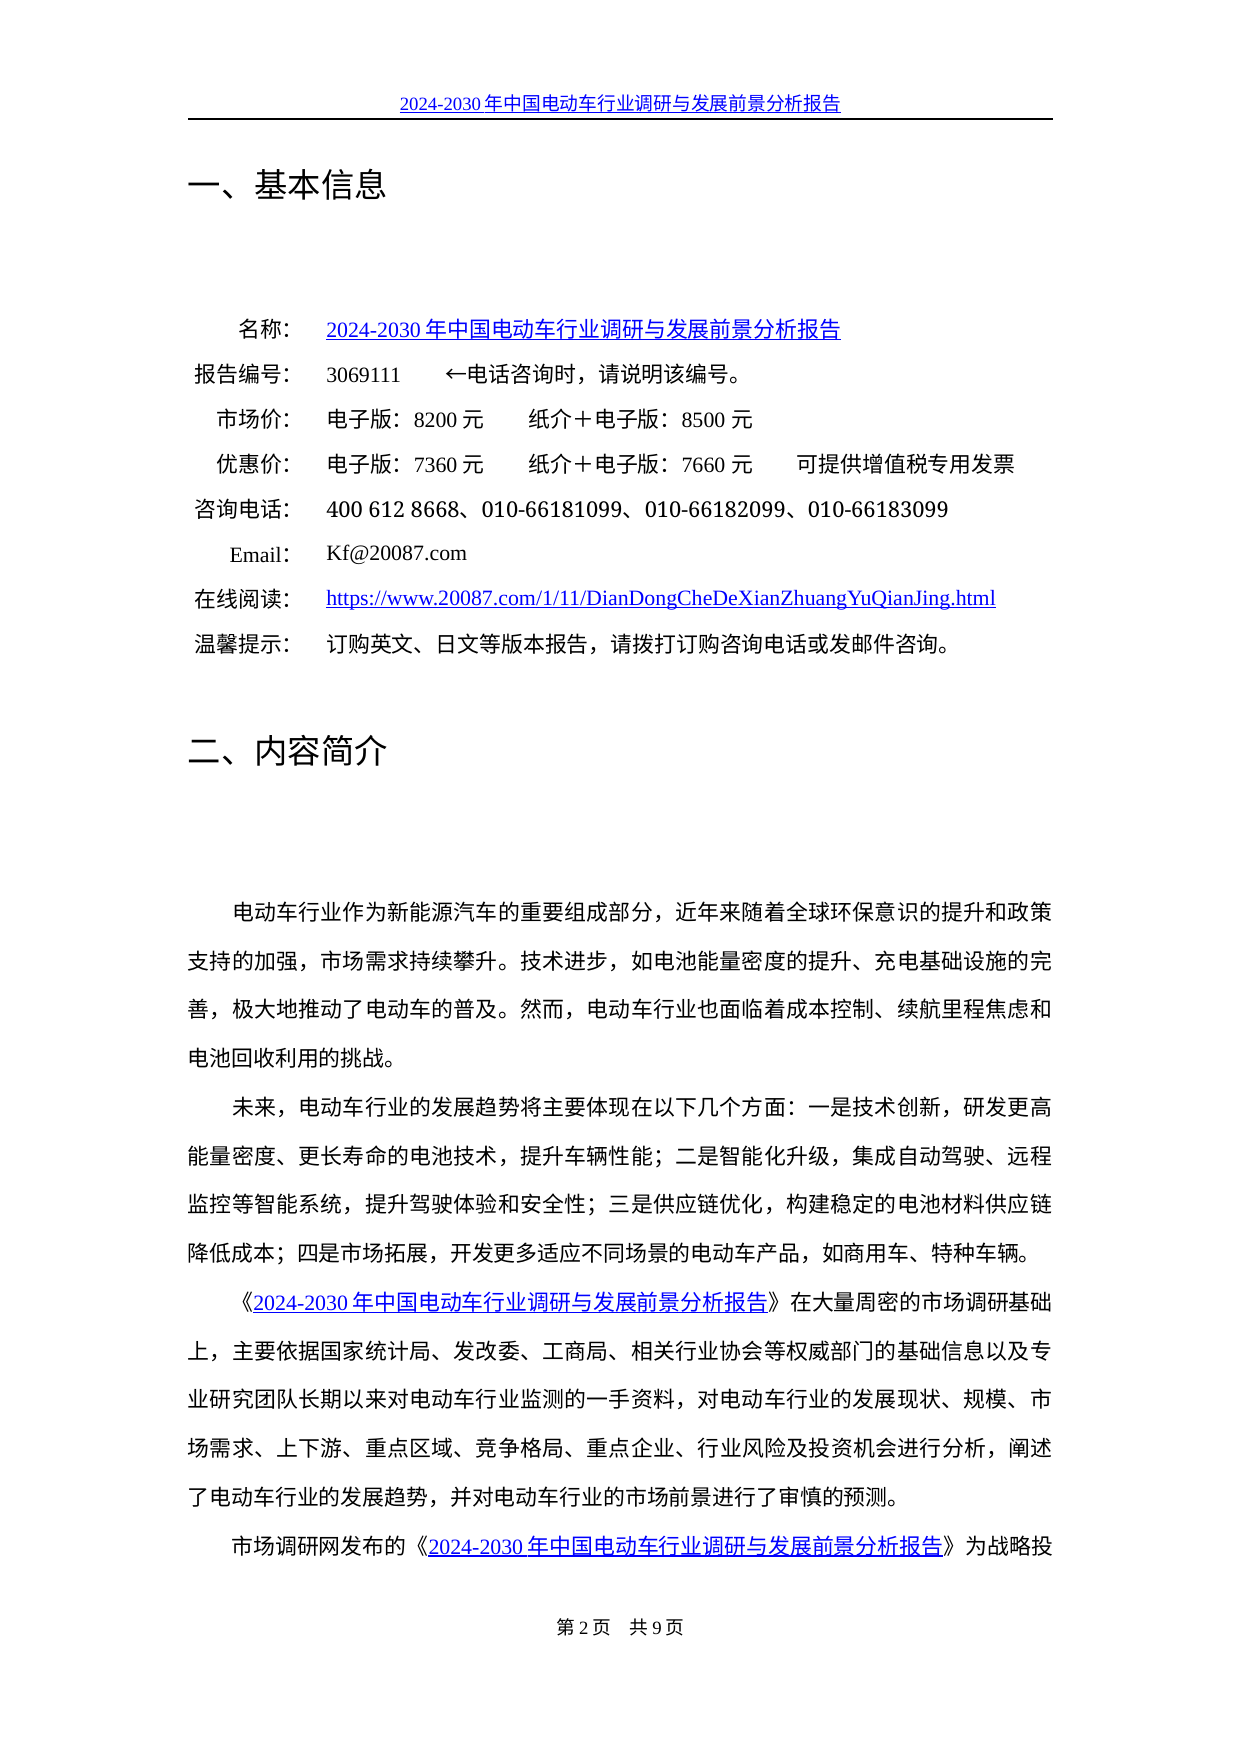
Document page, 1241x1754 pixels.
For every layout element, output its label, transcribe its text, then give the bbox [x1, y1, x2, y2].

table_cell 电子版：7360 元 纸介＋电子版：7660 元 可提供增值税专用发票 [315, 447, 1073, 492]
table_cell 市场价： [167, 402, 315, 447]
table_cell 3069111 ←电话咨询时，请说明该编号。 [315, 357, 1073, 402]
table_cell 订购英文、日文等版本报告，请拨打订购咨询电话或发邮件咨询。 [315, 627, 1073, 672]
table_header 名称： [167, 312, 315, 357]
table_header 2024-2030年中国电动车行业调研与发展前景分析报告 [315, 312, 1073, 357]
table_cell 400 612 8668、010-66181099、010-66182099、010-66183099 [315, 492, 1073, 537]
table_cell 咨询电话： [167, 492, 315, 537]
title 二、内容简介 [187, 717, 1053, 782]
title 一、基本信息 [187, 150, 1053, 215]
table_cell Email： [167, 537, 315, 582]
table_cell 温馨提示： [167, 627, 315, 672]
table_cell Kf@20087.com [315, 537, 1073, 582]
table_cell 优惠价： [167, 447, 315, 492]
table_cell [315, 582, 1073, 627]
table_cell 电子版：8200 元 纸介＋电子版：8500 元 [315, 402, 1073, 447]
table_cell 报告编号： [167, 357, 315, 402]
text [187, 894, 1053, 1561]
table_cell 在线阅读： [167, 582, 315, 627]
